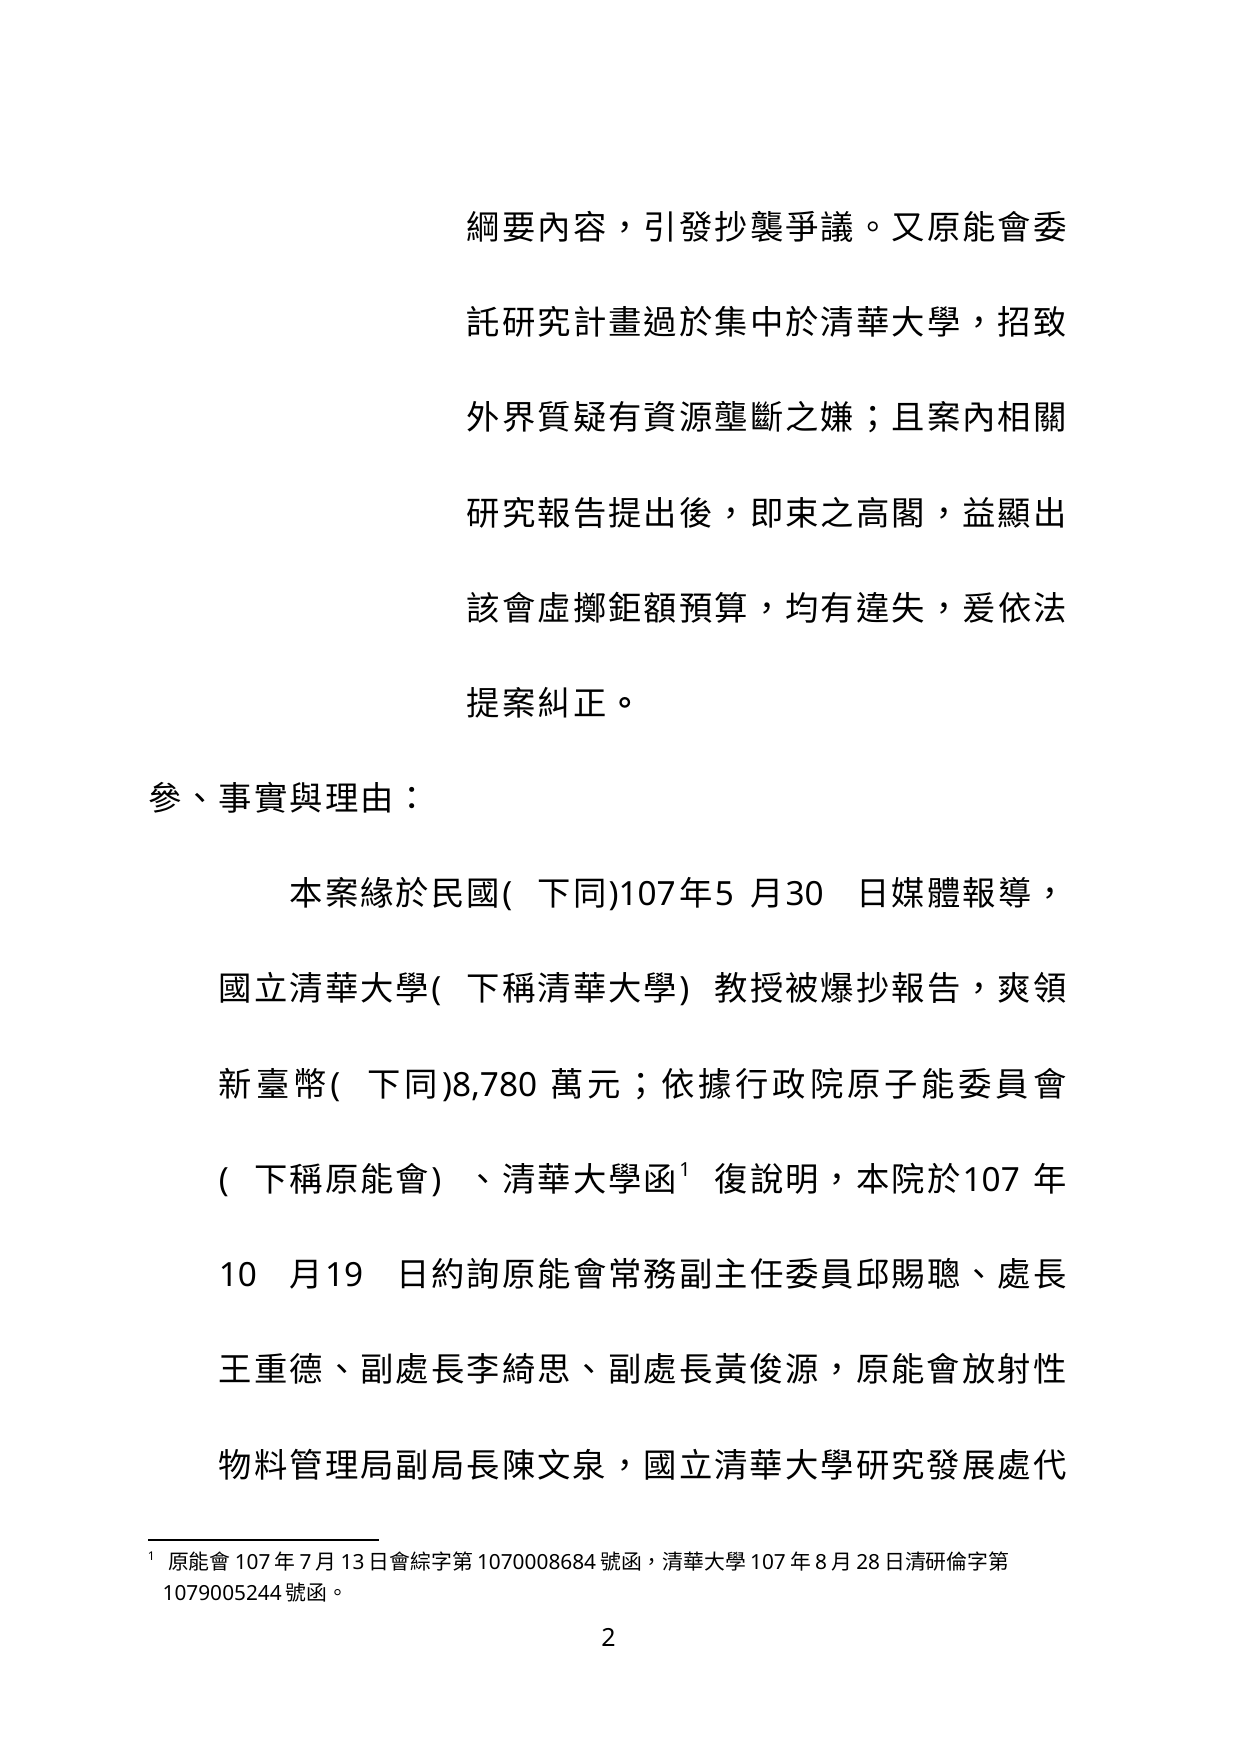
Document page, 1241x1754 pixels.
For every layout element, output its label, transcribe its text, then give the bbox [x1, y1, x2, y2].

subtitle 事實與理由： [148, 748, 1069, 844]
